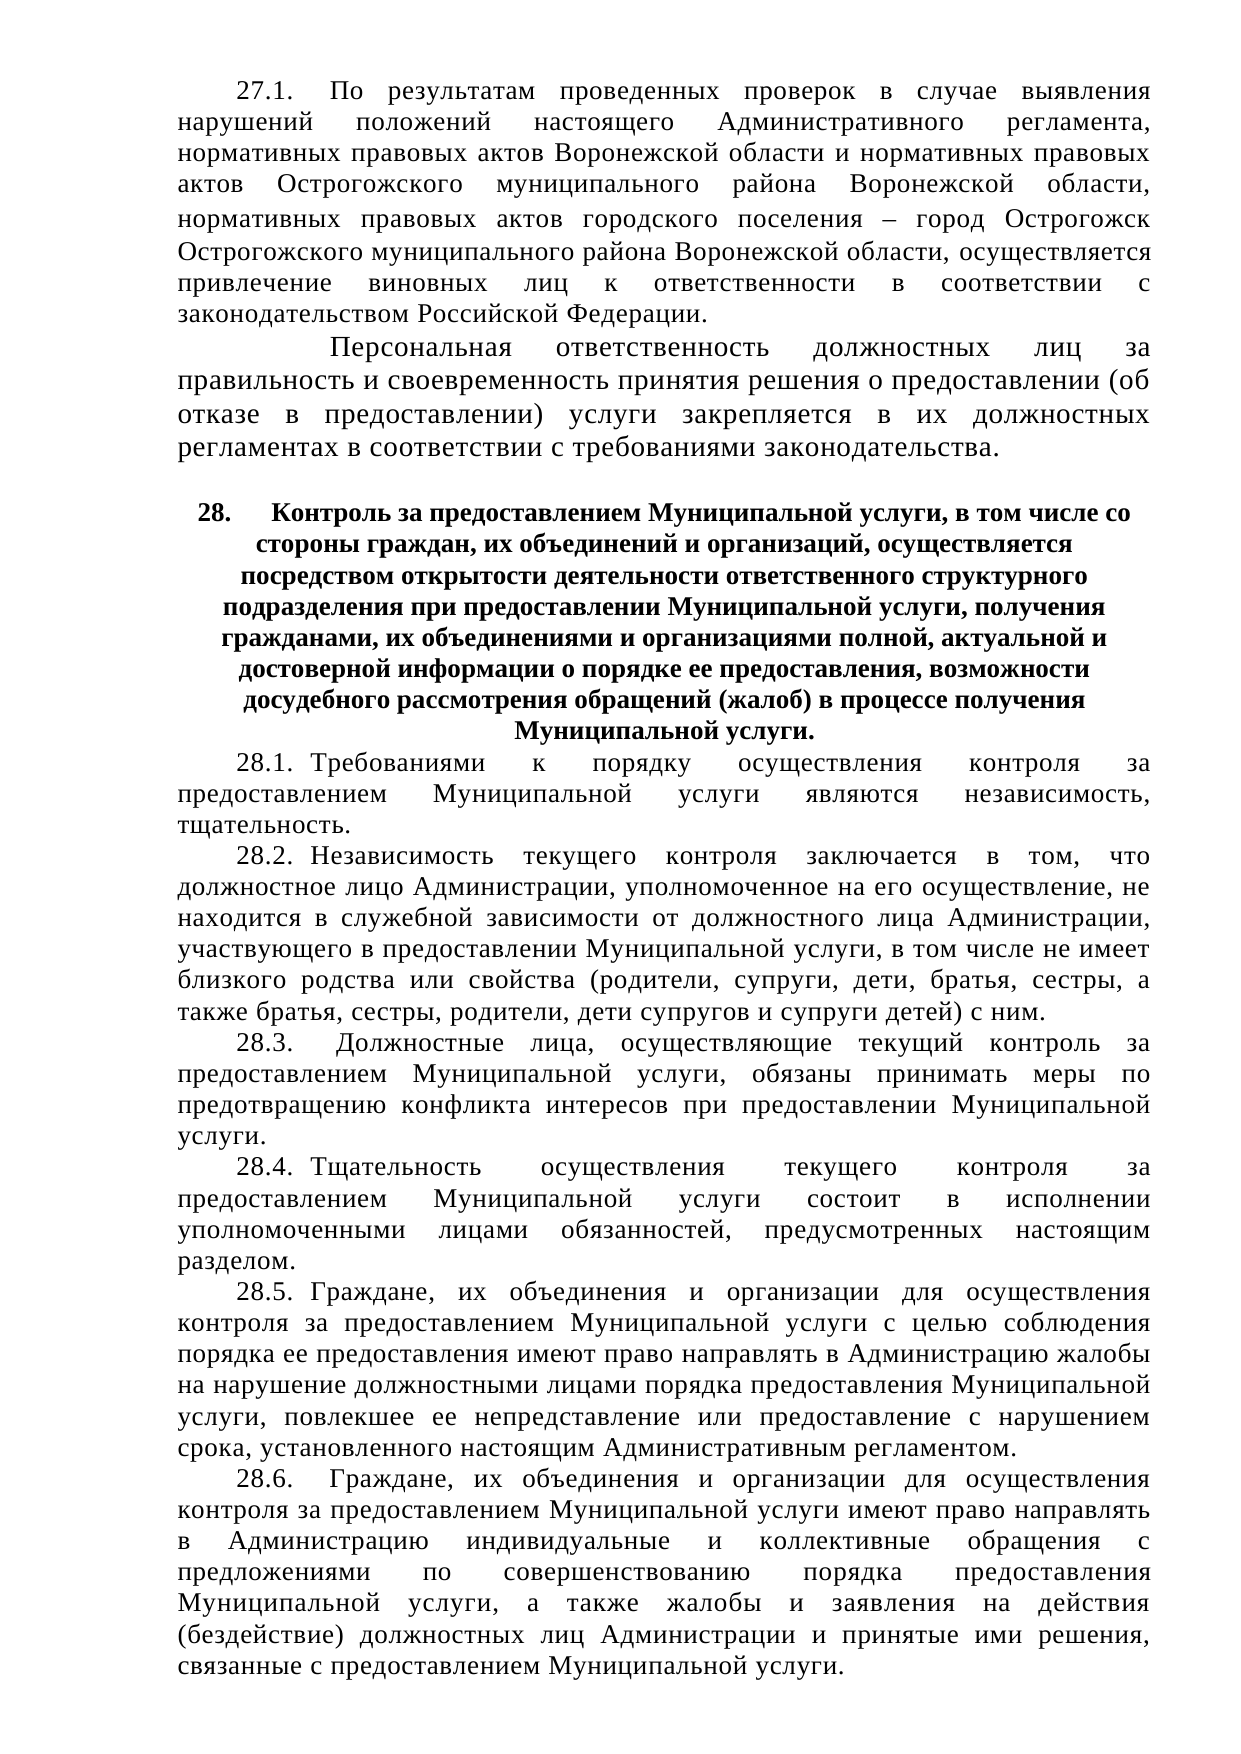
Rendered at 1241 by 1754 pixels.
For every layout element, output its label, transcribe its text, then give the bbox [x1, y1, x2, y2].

list Независимость текущего контроля заключается в том, что должностное лицо Администрации, уполномоченное на его осуществление, не находится в служебной зависимости от должностного лица Администрации, участвующего в предоставлении Муниципальной услуги, в том числе не имеет близкого родства или свойства (родители, супруги, дети, братья, сестры, а также братья, сестры, родители, дети супругов и супруги детей) с ним. [177, 839, 1152, 1026]
list Граждане, их объединения и организации для осуществления контроля за предоставлением Муниципальной услуги с целью соблюдения порядка ее предоставления имеют право направлять в Администрацию жалобы на нарушение должностными лицами порядка предоставления Муниципальной услуги, повлекшее ее непредставление или предоставление с нарушением срока, установленного настоящим Административным регламентом. [177, 1275, 1152, 1462]
text Персональная ответственность должностных лиц за правильность и своевременность принятия решения о предоставлении (об отказе в предоставлении) услуги закрепляется в их должностных регламентах в соответствии с требованиями законодательства. [177, 329, 1152, 463]
list Тщательность осуществления текущего контроля за предоставлением Муниципальной услуги состоит в исполнении уполномоченными лицами обязанностей, предусмотренных настоящим разделом. [177, 1151, 1152, 1275]
list Требованиями к порядку осуществления контроля за предоставлением Муниципальной услуги являются независимость, тщательность. [177, 746, 1152, 839]
list Контроль за предоставлением Муниципальной услуги, в том числе со стороны граждан, их объединений и организаций, осуществляется посредством открытости деятельности ответственного структурного подразделения при предоставлении Муниципальной услуги, получения гражданами, их объединениями и организациями полной, актуальной и достоверной информации о порядке ее предоставления, возможности досудебного рассмотрения обращений (жалоб) в процессе получения Муниципальной услуги. [177, 496, 1152, 746]
list Граждане, их объединения и организации для осуществления контроля за предоставлением Муниципальной услуги имеют право направлять в Администрацию индивидуальные и коллективные обращения с предложениями по совершенствованию порядка предоставления Муниципальной услуги, а также жалобы и заявления на действия (бездействие) должностных лиц Администрации и принятые ими решения, связанные с предоставлением Муниципальной услуги. [177, 1462, 1152, 1680]
list Должностные лица, осуществляющие текущий контроль за предоставлением Муниципальной услуги, обязаны принимать меры по предотвращению конфликта интересов при предоставлении Муниципальной услуги. [177, 1026, 1152, 1151]
list По результатам проведенных проверок в случае выявления нарушений положений настоящего Административного регламента, нормативных правовых актов Воронежской области и нормативных правовых актов Острогожского муниципального района Воронежской области, нормативных правовых актов городского поселения – город Острогожск Острогожского муниципального района Воронежской области, осуществляется привлечение виновных лиц к ответственности в соответствии с законодательством Российской Федерации. [177, 74, 1152, 329]
